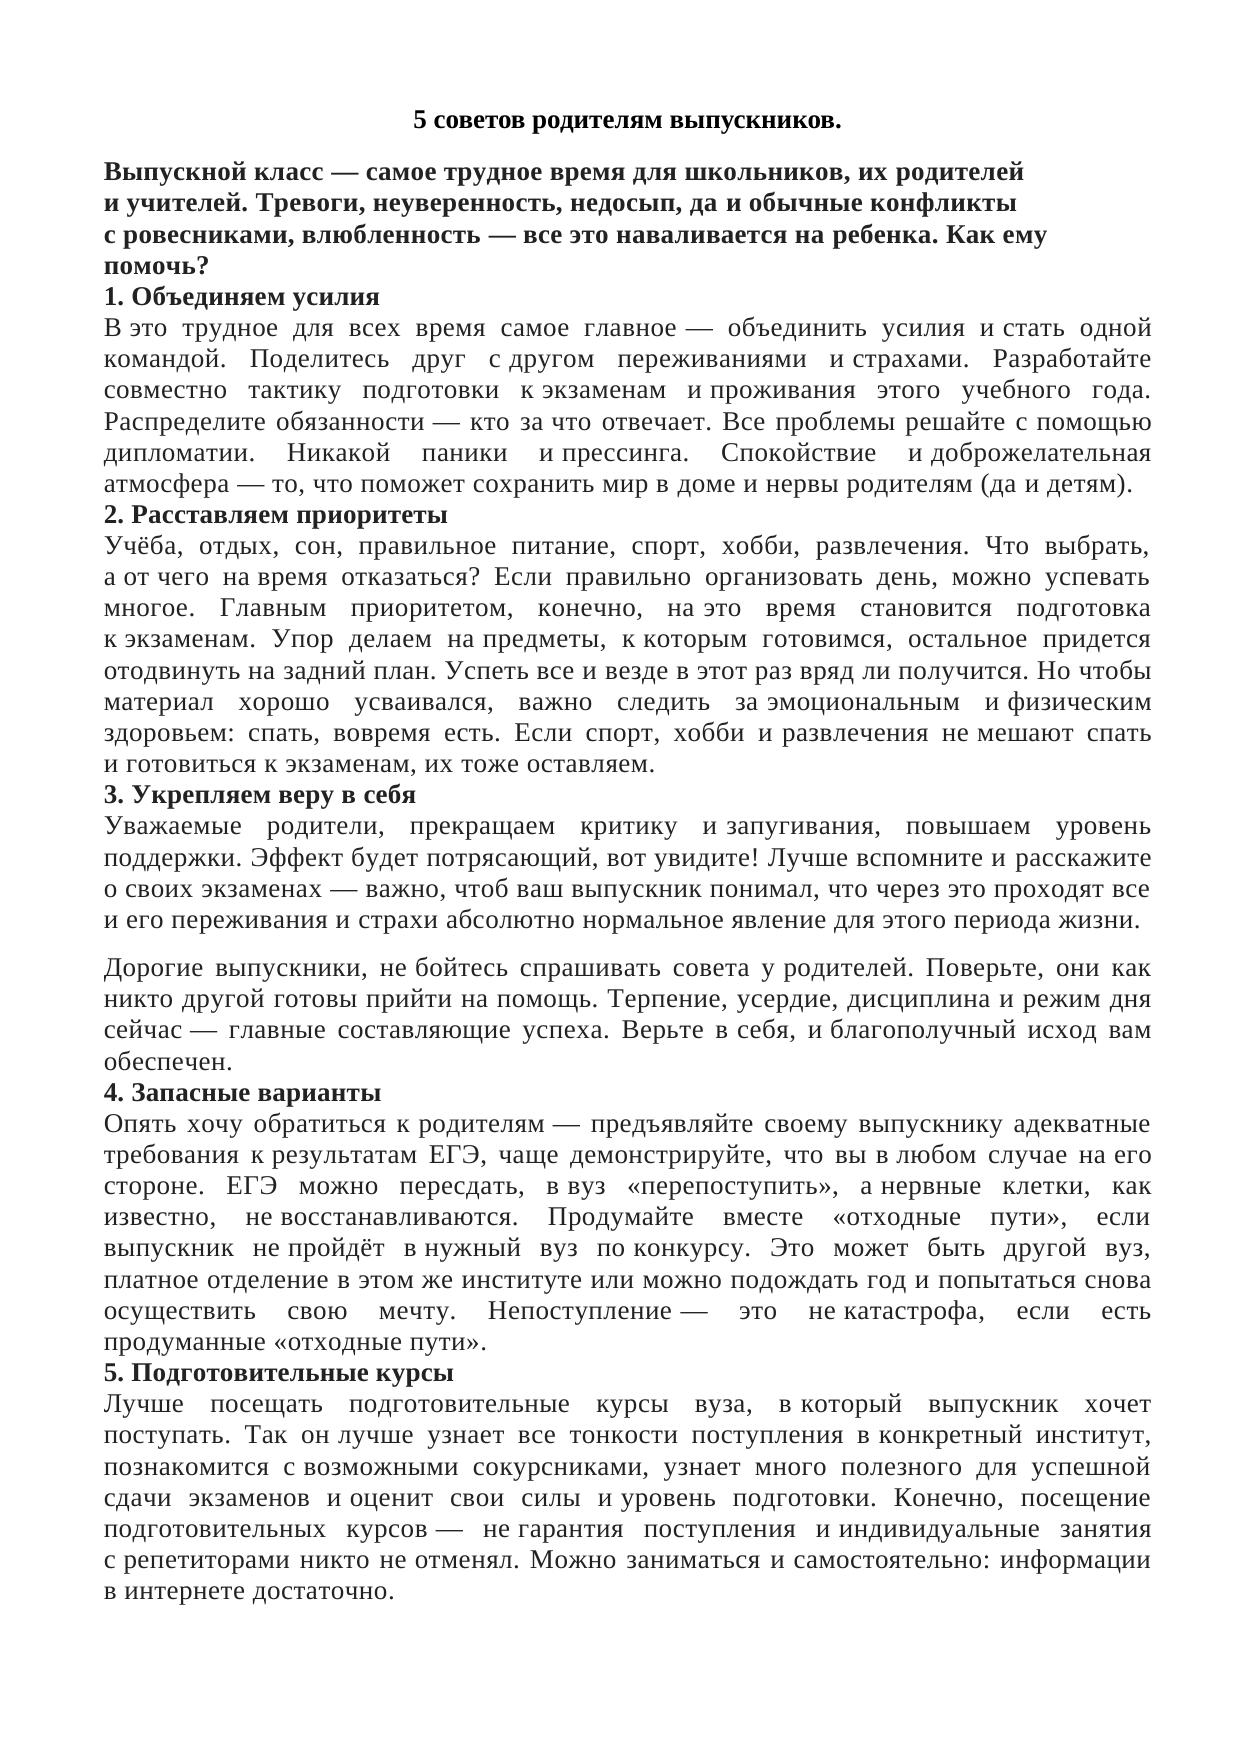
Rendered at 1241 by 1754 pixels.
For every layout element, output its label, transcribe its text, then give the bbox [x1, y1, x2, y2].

text 5 советов родителям выпускников. [103, 103, 1152, 134]
text Опять хочу обратиться к родителям — предъявляйте своему выпускнику адекватные требования к результатам ЕГЭ, чаще демонстрируйте, что вы в любом случае на его стороне. ЕГЭ можно пересдать, в вуз «перепоступить», а нервные клетки, как известно, не восстанавливаются. Продумайте вместе «отходные пути», если выпускник не пройдёт в нужный вуз по конкурсу. Это может быть другой вуз, платное отделение в этом же институте или можно подождать год и попытаться снова осуществить свою мечту. Непоступление — это не катастрофа, если есть продуманные «отходные пути». [103, 1107, 1152, 1356]
text Учёба, отдых, сон, правильное питание, спорт, хобби, развлечения. Что выбрать, а от чего на время отказаться? Если правильно организовать день, можно успевать многое. Главным приоритетом, конечно, на это время становится подготовка к экзаменам. Упор делаем на предметы, к которым готовимся, остальное придется отодвинуть на задний план. Успеть все и везде в этот раз вряд ли получится. Но чтобы материал хорошо усваивался, важно следить за эмоциональным и физическим здоровьем: спать, вовремя есть. Если спорт, хобби и развлечения не мешают спать и готовиться к экзаменам, их тоже оставляем. [103, 529, 1152, 778]
text Выпускной класс — самое трудное время для школьников, их родителей и учителей. Тревоги, неуверенность, недосып, да и обычные конфликты с ровесниками, влюбленность — все это наваливается на ребенка. Как ему помочь? [103, 155, 1152, 280]
text Дорогие выпускники, не бойтесь спрашивать совета у родителей. Поверьте, они как никто другой готовы прийти на помощь. Терпение, усердие, дисциплина и режим дня сейчас — главные составляющие успеха. Верьте в себя, и благополучный исход вам обеспечен. [103, 951, 1152, 1076]
text 1. Объединяем усилия [103, 280, 1152, 311]
text Лучше посещать подготовительные курсы вуза, в который выпускник хочет поступать. Так он лучше узнает все тонкости поступления в конкретный институт, познакомится с возможными сокурсниками, узнает много полезного для успешной сдачи экзаменов и оценит свои силы и уровень подготовки. Конечно, посещение подготовительных курсов — не гарантия поступления и индивидуальные занятия с репетиторами никто не отменял. Можно заниматься и самостоятельно: информации в интернете достаточно. [103, 1387, 1152, 1605]
text 4. Запасные варианты [103, 1076, 1152, 1107]
text 2. Расставляем приоритеты [103, 498, 1152, 529]
text 3. Укрепляем веру в себя [103, 778, 1152, 809]
text В это трудное для всех время самое главное — объединить усилия и стать одной командой. Поделитесь друг с другом переживаниями и страхами. Разработайте совместно тактику подготовки к экзаменам и проживания этого учебного года. Распределите обязанности — кто за что отвечает. Все проблемы решайте с помощью дипломатии. Никакой паники и прессинга. Спокойствие и доброжелательная атмосфера — то, что поможет сохранить мир в доме и нервы родителям (да и детям). [103, 311, 1152, 498]
text 5. Подготовительные курсы [103, 1356, 1152, 1387]
text Уважаемые родители, прекращаем критику и запугивания, повышаем уровень поддержки. Эффект будет потрясающий, вот увидите! Лучше вспомните и расскажите о своих экзаменах — важно, чтоб ваш выпускник понимал, что через это проходят все и его переживания и страхи абсолютно нормальное явление для этого периода жизни. [103, 809, 1152, 934]
